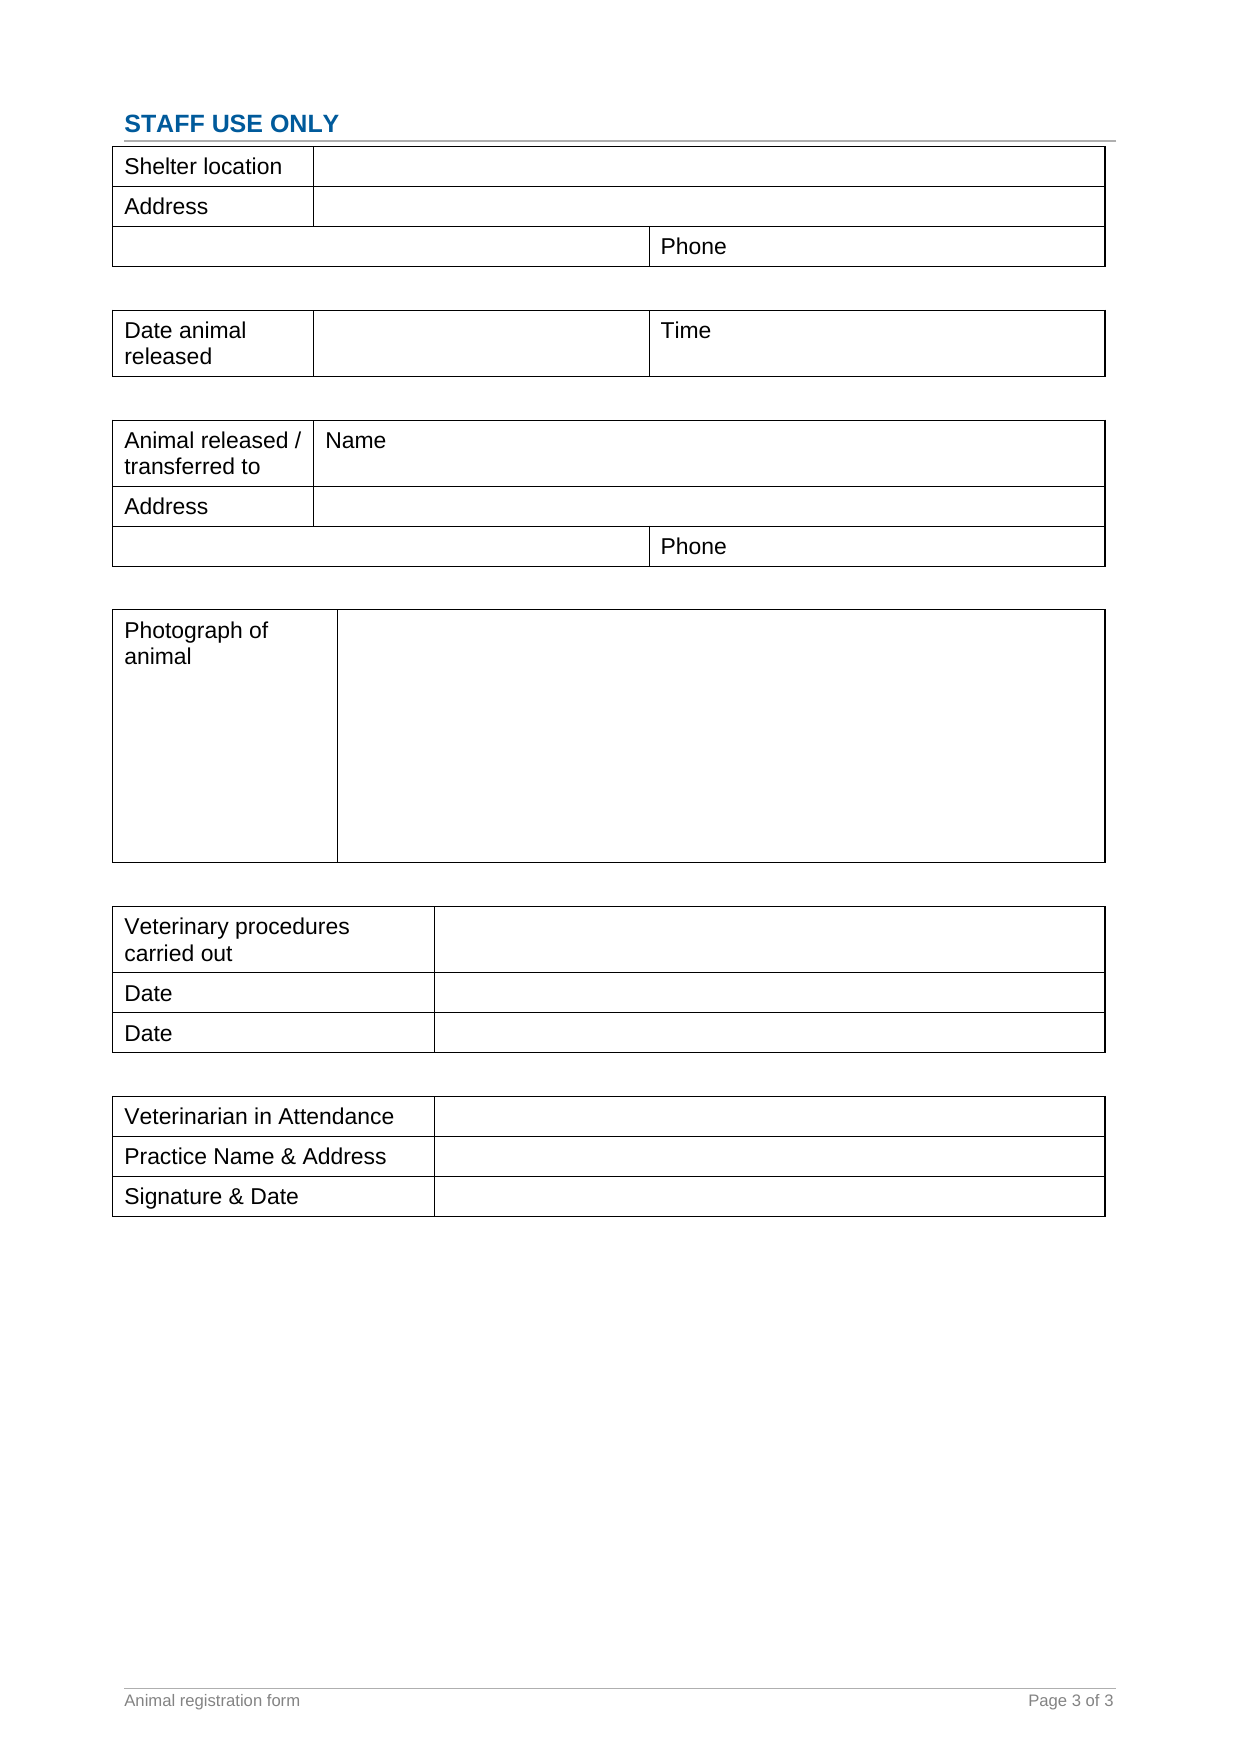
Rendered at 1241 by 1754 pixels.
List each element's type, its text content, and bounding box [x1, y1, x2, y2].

table_cell Address [113, 187, 313, 226]
table_header Time [650, 311, 1104, 376]
table_header Veterinarian in Attendance [113, 1097, 434, 1136]
table_cell Phone [650, 227, 1104, 266]
table_cell Date [113, 973, 434, 1012]
table_header [314, 311, 649, 376]
subtitle STAFF USE ONLY [124, 109, 1116, 140]
table_cell Date [113, 1013, 434, 1052]
table_cell [314, 487, 1104, 526]
table_cell Phone [650, 527, 1104, 566]
table_header Veterinary procedures carried out [113, 907, 434, 972]
table_header [338, 610, 1104, 862]
table_header Shelter location [113, 147, 313, 186]
table_header Photograph of animal [113, 610, 337, 862]
table_cell [435, 973, 1104, 1012]
table_cell [113, 527, 649, 566]
table_cell [435, 1177, 1104, 1216]
table_header [314, 147, 1104, 186]
table_cell [435, 1137, 1104, 1176]
table_cell Signature & Date [113, 1177, 434, 1216]
table_cell Practice Name & Address [113, 1137, 434, 1176]
table_cell [113, 227, 649, 266]
table_cell Address [113, 487, 313, 526]
table_cell [314, 187, 1104, 226]
table_header Date animal released [113, 311, 313, 376]
table_header Name [314, 421, 1104, 486]
table_header [435, 1097, 1104, 1136]
table_header [435, 907, 1104, 972]
table_cell [435, 1013, 1104, 1052]
table_header Animal released / transferred to [113, 421, 313, 486]
